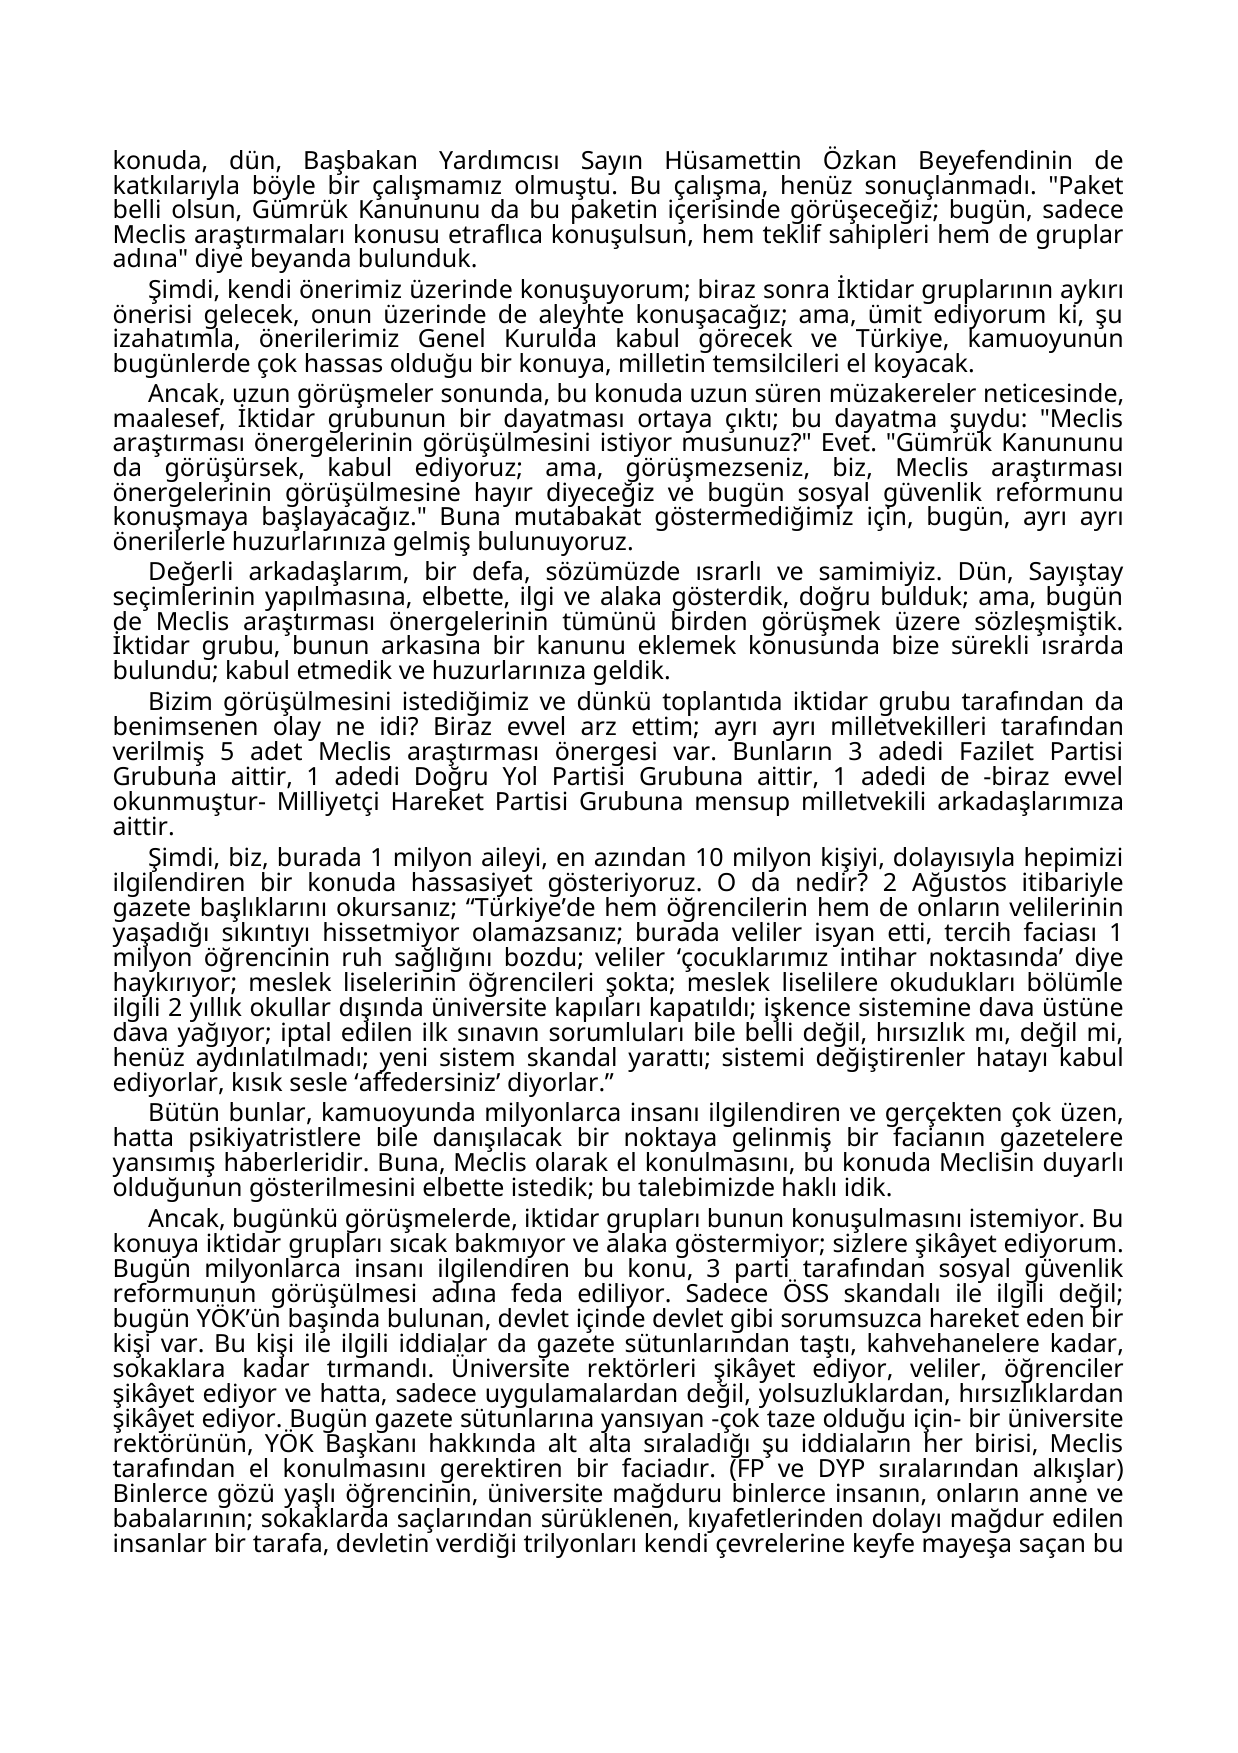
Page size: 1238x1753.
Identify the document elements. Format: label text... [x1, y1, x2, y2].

text Değerli arkadaşlarım, bir defa, sözümüzde ısrarlı ve samimiyiz. Dün, Sayıştay seçimlerinin yapılmasına, elbette, ilgi ve alaka gösterdik, doğru bulduk; ama, bugün de Meclis araştırması önergelerinin tümünü birden görüşmek üzere sözleşmiştik. İktidar grubu, bunun arkasına bir kanunu eklemek konusunda bize sürekli ısrarda bulundu; kabul etmedik ve huzurlarınıza geldik. [112, 561, 1125, 684]
text Bütün bunlar, kamuoyunda milyonlarca insanı ilgilendiren ve gerçekten çok üzen, hatta psikiyatristlere bile danışılacak bir noktaya gelinmiş bir facianın gazetelere yansımış haberleridir. Buna, Meclis olarak el konulmasını, bu konuda Meclisin duyarlı olduğunun gösterilmesini elbette istedik; bu talebimizde haklı idik. [112, 1102, 1125, 1202]
text Bizim görüşülmesini istediğimiz ve dünkü toplantıda iktidar grubu tarafından da benimsenen olay ne idi? Biraz evvel arz ettim; ayrı ayrı milletvekilleri tarafından verilmiş 5 adet Meclis araştırması önergesi var. Bunların 3 adedi Fazilet Partisi Grubuna aittir, 1 adedi Doğru Yol Partisi Grubuna aittir, 1 adedi de -biraz evvel okunmuştur- Milliyetçi Hareket Partisi Grubuna mensup milletvekili arkadaşlarımıza aittir. [112, 690, 1125, 840]
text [112, 150, 1125, 273]
text Ancak, uzun görüşmeler sonunda, bu konuda uzun süren müzakereler neticesinde, maalesef, İktidar grubunun bir dayatması ortaya çıktı; bu dayatma şuydu: "Meclis araştırması önergelerinin görüşülmesini istiyor musunuz?" Evet. "Gümrük Kanununu da görüşürsek, kabul ediyoruz; ama, görüşmezseniz, biz, Meclis araştırması önergelerinin görüşülmesine hayır diyeceğiz ve bugün sosyal güvenlik reformunu konuşmaya başlayacağız." Buna mutabakat göstermediğimiz için, bugün, ayrı ayrı önerilerle huzurlarınıza gelmiş bulunuyoruz. [112, 383, 1125, 555]
text Şimdi, biz, burada 1 milyon aileyi, en azından 10 milyon kişiyi, dolayısıyla hepimizi ilgilendiren bir konuda hassasiyet gösteriyoruz. O da nedir? 2 Ağustos itibariyle gazete başlıklarını okursanız; “Türkiye’de hem öğrencilerin hem de onların velilerinin yaşadığı sıkıntıyı hissetmiyor olamazsanız; burada veliler isyan etti, tercih faciası 1 milyon öğrencinin ruh sağlığını bozdu; veliler ‘çocuklarımız intihar noktasında’ diye haykırıyor; meslek liselerinin öğrencileri şokta; meslek liselilere okudukları bölümle ilgili 2 yıllık okullar dışında üniversite kapıları kapatıldı; işkence sistemine dava üstüne dava yağıyor; iptal edilen ilk sınavın sorumluları bile belli değil, hırsızlık mı, değil mi, henüz aydınlatılmadı; yeni sistem skandal yarattı; sistemi değiştirenler hatayı kabul ediyorlar, kısık sesle ‘affedersiniz’ diyorlar.” [112, 846, 1125, 1096]
text Şimdi, kendi önerimiz üzerinde konuşuyorum; biraz sonra İktidar gruplarının aykırı önerisi gelecek, onun üzerinde de aleyhte konuşacağız; ama, ümit ediyorum ki, şu izahatımla, önerilerimiz Genel Kurulda kabul görecek ve Türkiye, kamuoyunun bugünlerde çok hassas olduğu bir konuya, milletin temsilcileri el koyacak. [112, 279, 1125, 377]
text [112, 1208, 1125, 1558]
